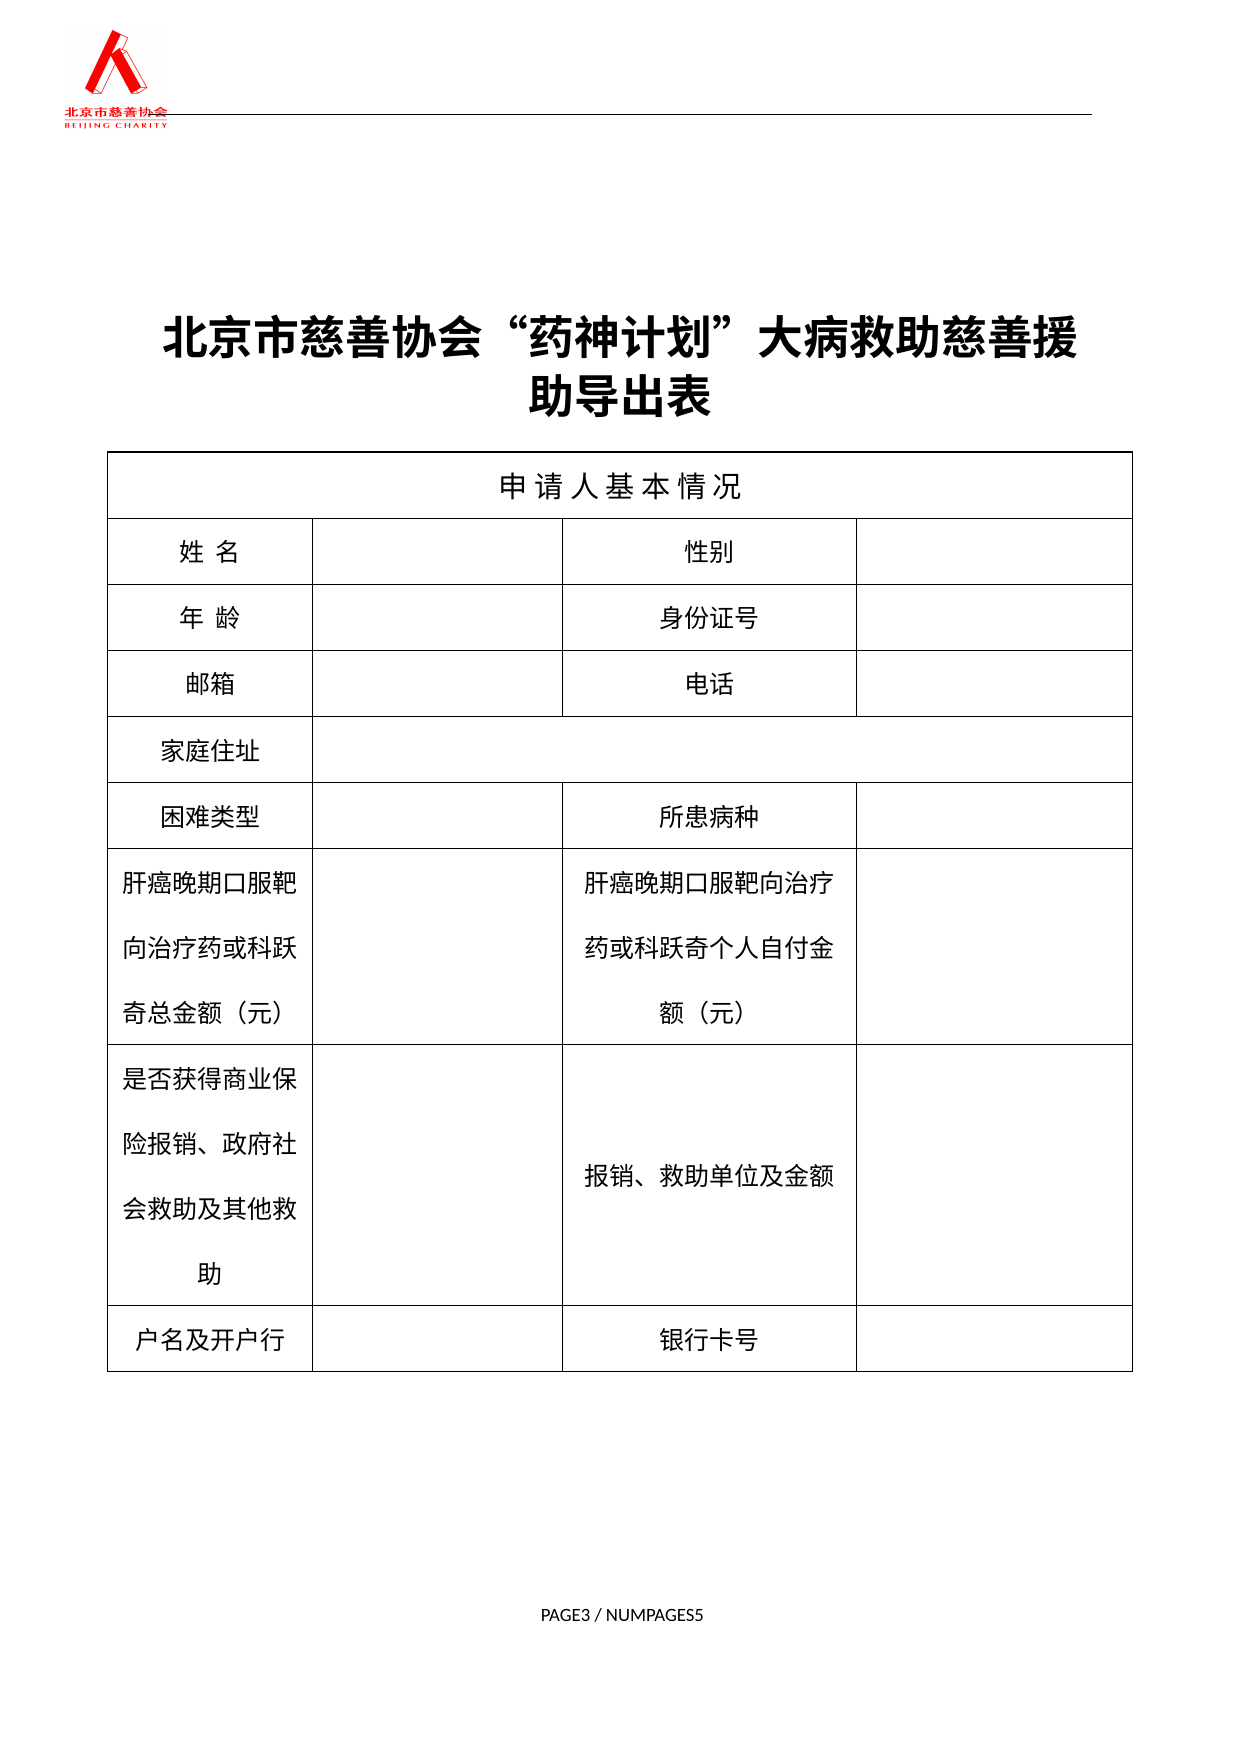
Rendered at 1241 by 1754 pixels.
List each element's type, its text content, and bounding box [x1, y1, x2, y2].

table_cell [857, 1045, 1132, 1305]
table_cell 困难类型 [108, 783, 312, 848]
table_cell 是否获得商业保险报销、政府社会救助及其他救助 [108, 1045, 312, 1305]
table_cell [857, 1306, 1132, 1371]
table_cell 肝癌晚期口服靶向治疗药或科跃奇总金额（元） [108, 849, 312, 1044]
table_header 申 请 人 基 本 情 况 [108, 453, 1132, 517]
table_cell [313, 519, 562, 583]
table_cell 所患病种 [563, 783, 856, 848]
picture [64, 29, 168, 130]
table_cell 电话 [563, 651, 856, 716]
table_cell 身份证号 [563, 585, 856, 649]
table_cell [857, 585, 1132, 649]
table_cell 户名及开户行 [108, 1306, 312, 1371]
table_cell [313, 849, 562, 1044]
table_cell [313, 1045, 562, 1305]
table_cell [857, 651, 1132, 716]
table_cell [313, 651, 562, 716]
text 北京市慈善协会“药神计划”大病救助慈善援助导出表 [148, 308, 1092, 425]
table_cell [857, 849, 1132, 1044]
table_cell 家庭住址 [108, 717, 312, 782]
table_cell [313, 717, 1132, 782]
table_cell 报销、救助单位及金额 [563, 1045, 856, 1305]
table_cell [313, 1306, 562, 1371]
table_cell 邮箱 [108, 651, 312, 716]
table_cell 姓 名 [108, 519, 312, 583]
table_cell 肝癌晚期口服靶向治疗药或科跃奇个人自付金额（元） [563, 849, 856, 1044]
table_cell [313, 783, 562, 848]
table_cell [857, 519, 1132, 583]
table_cell [857, 783, 1132, 848]
table_cell [313, 585, 562, 649]
table_cell 性别 [563, 519, 856, 583]
table_cell 年 龄 [108, 585, 312, 649]
table_cell 银行卡号 [563, 1306, 856, 1371]
